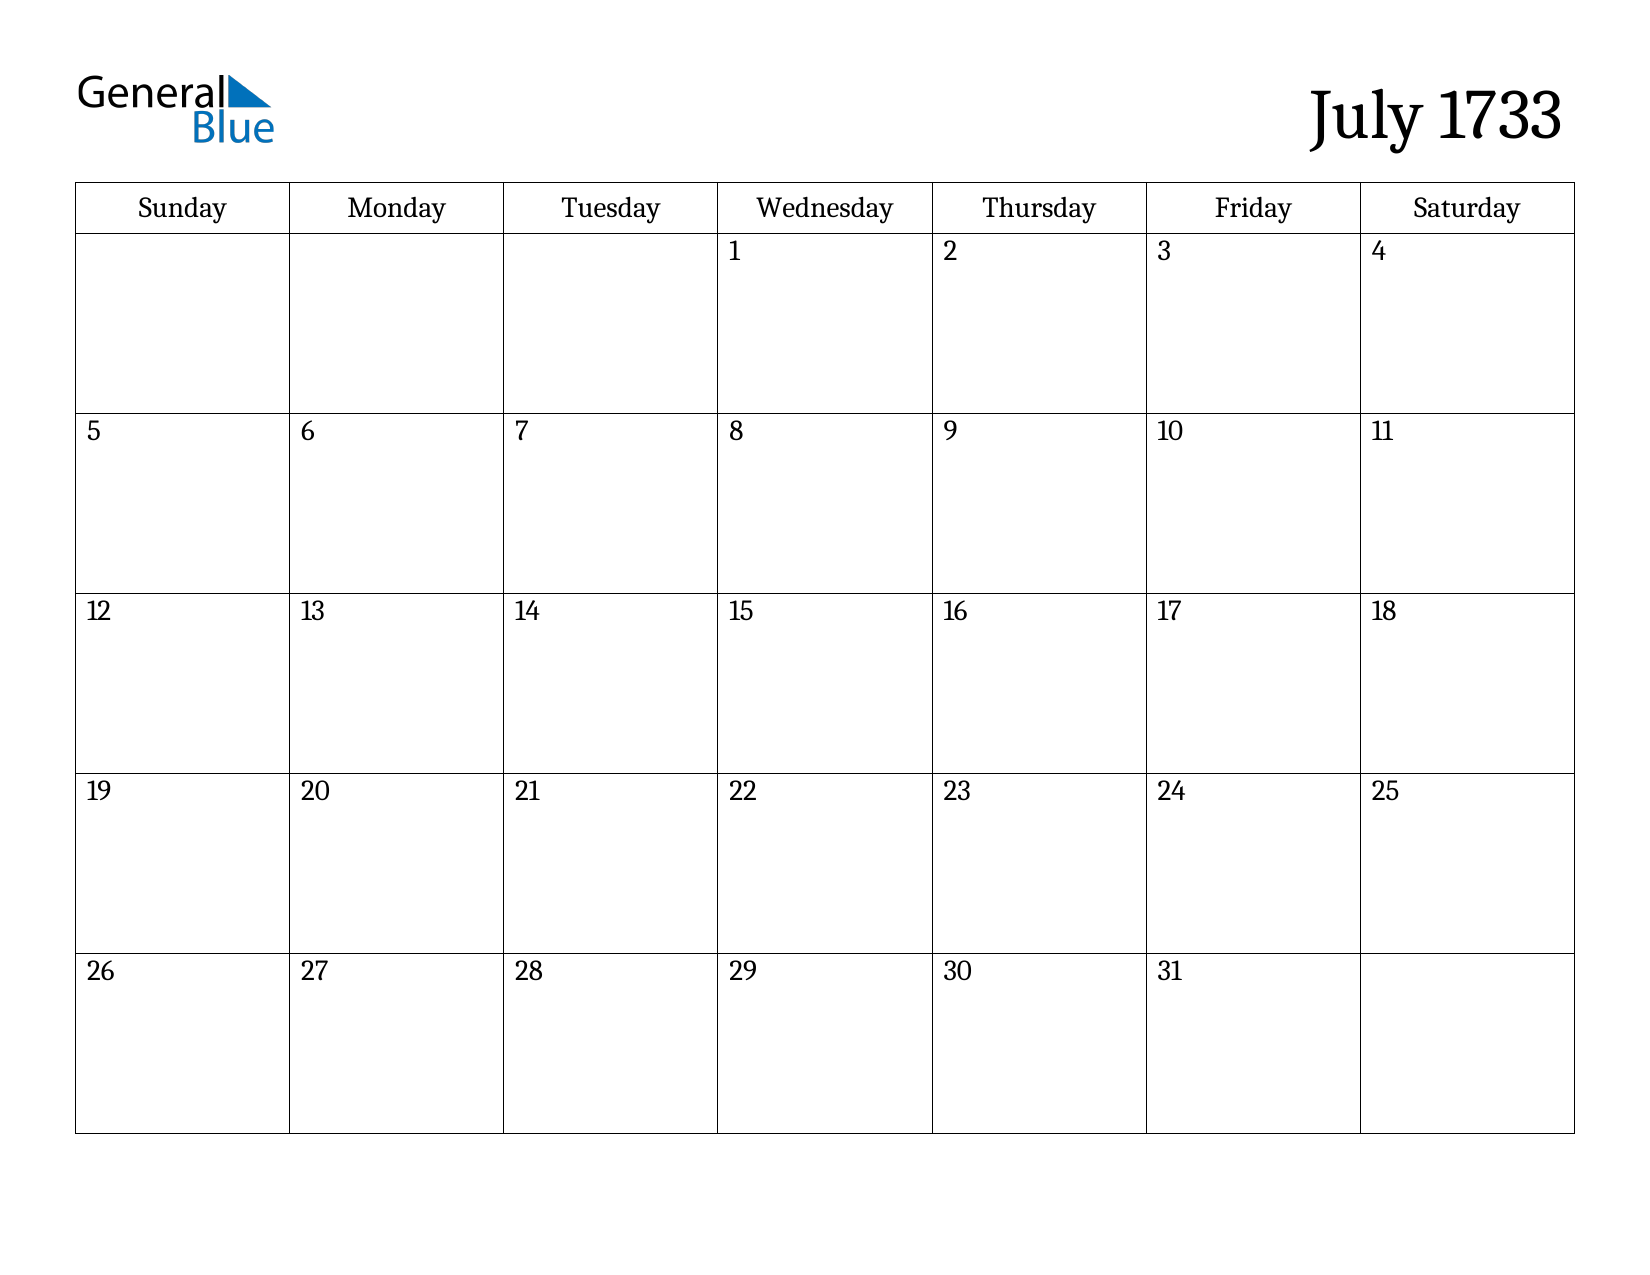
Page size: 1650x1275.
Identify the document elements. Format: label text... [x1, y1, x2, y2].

table_cell 13 [290, 594, 503, 627]
table_cell 15 [718, 594, 932, 627]
table_cell 10 [1147, 414, 1360, 447]
table_cell [1361, 988, 1574, 1133]
table_cell 14 [504, 594, 717, 627]
table_cell Monday [290, 183, 503, 233]
table_cell [718, 267, 932, 413]
table_cell [1147, 448, 1360, 593]
table_cell 3 [1147, 234, 1360, 267]
table_cell [933, 627, 1146, 773]
table_cell [1147, 627, 1360, 773]
table_cell 23 [933, 774, 1146, 807]
table_cell [290, 988, 503, 1133]
table_cell 12 [76, 594, 289, 627]
table_cell Sunday [76, 183, 289, 233]
table_cell [504, 627, 717, 773]
table_cell 20 [290, 774, 503, 807]
table_cell 7 [504, 414, 717, 447]
table_cell Friday [1147, 183, 1360, 233]
table_cell [76, 627, 289, 773]
table_cell 11 [1361, 414, 1574, 447]
table_cell 2 [933, 234, 1146, 267]
table_cell [76, 267, 289, 413]
table_cell [718, 988, 932, 1133]
picture [78, 75, 274, 143]
table_cell [504, 234, 717, 267]
table_cell [290, 808, 503, 953]
table_cell 18 [1361, 594, 1574, 627]
table_cell [1361, 448, 1574, 593]
table_cell [933, 988, 1146, 1133]
table_cell 8 [718, 414, 932, 447]
table_cell 25 [1361, 774, 1574, 807]
table_cell [718, 627, 932, 773]
table_cell 30 [933, 954, 1146, 987]
table_header [76, 75, 503, 182]
table_cell 24 [1147, 774, 1360, 807]
table_cell [1361, 267, 1574, 413]
table_cell Thursday [933, 183, 1146, 233]
table_cell [290, 448, 503, 593]
table_cell 21 [504, 774, 717, 807]
table_cell Saturday [1361, 183, 1574, 233]
table_cell 9 [933, 414, 1146, 447]
table_cell [1147, 267, 1360, 413]
table_cell [504, 448, 717, 593]
table_cell 6 [290, 414, 503, 447]
table_cell [718, 448, 932, 593]
table_cell Tuesday [504, 183, 717, 233]
table_cell [504, 267, 717, 413]
table_cell 29 [718, 954, 932, 987]
table_cell 22 [718, 774, 932, 807]
table_cell 16 [933, 594, 1146, 627]
table_cell [290, 627, 503, 773]
table_cell [76, 234, 289, 267]
table_cell [76, 808, 289, 953]
table_cell [290, 267, 503, 413]
table_cell [933, 448, 1146, 593]
table_cell [504, 988, 717, 1133]
table_cell [1147, 808, 1360, 953]
table_cell [933, 808, 1146, 953]
table_cell [290, 234, 503, 267]
table_cell 4 [1361, 234, 1574, 267]
table_cell 17 [1147, 594, 1360, 627]
table_cell [718, 808, 932, 953]
table_cell 1 [718, 234, 932, 267]
table_cell [933, 267, 1146, 413]
table_cell 27 [290, 954, 503, 987]
table_cell 26 [76, 954, 289, 987]
table_cell Wednesday [718, 183, 932, 233]
table_cell [76, 988, 289, 1133]
table_cell [1361, 627, 1574, 773]
table_cell [1147, 988, 1360, 1133]
table_cell 19 [76, 774, 289, 807]
table_cell [1361, 954, 1574, 987]
table_cell [76, 448, 289, 593]
table_cell [1361, 808, 1574, 953]
table_cell 31 [1147, 954, 1360, 987]
table_cell 28 [504, 954, 717, 987]
table_cell 5 [76, 414, 289, 447]
table_cell [504, 808, 717, 953]
table_header July 1733 [504, 75, 1574, 182]
